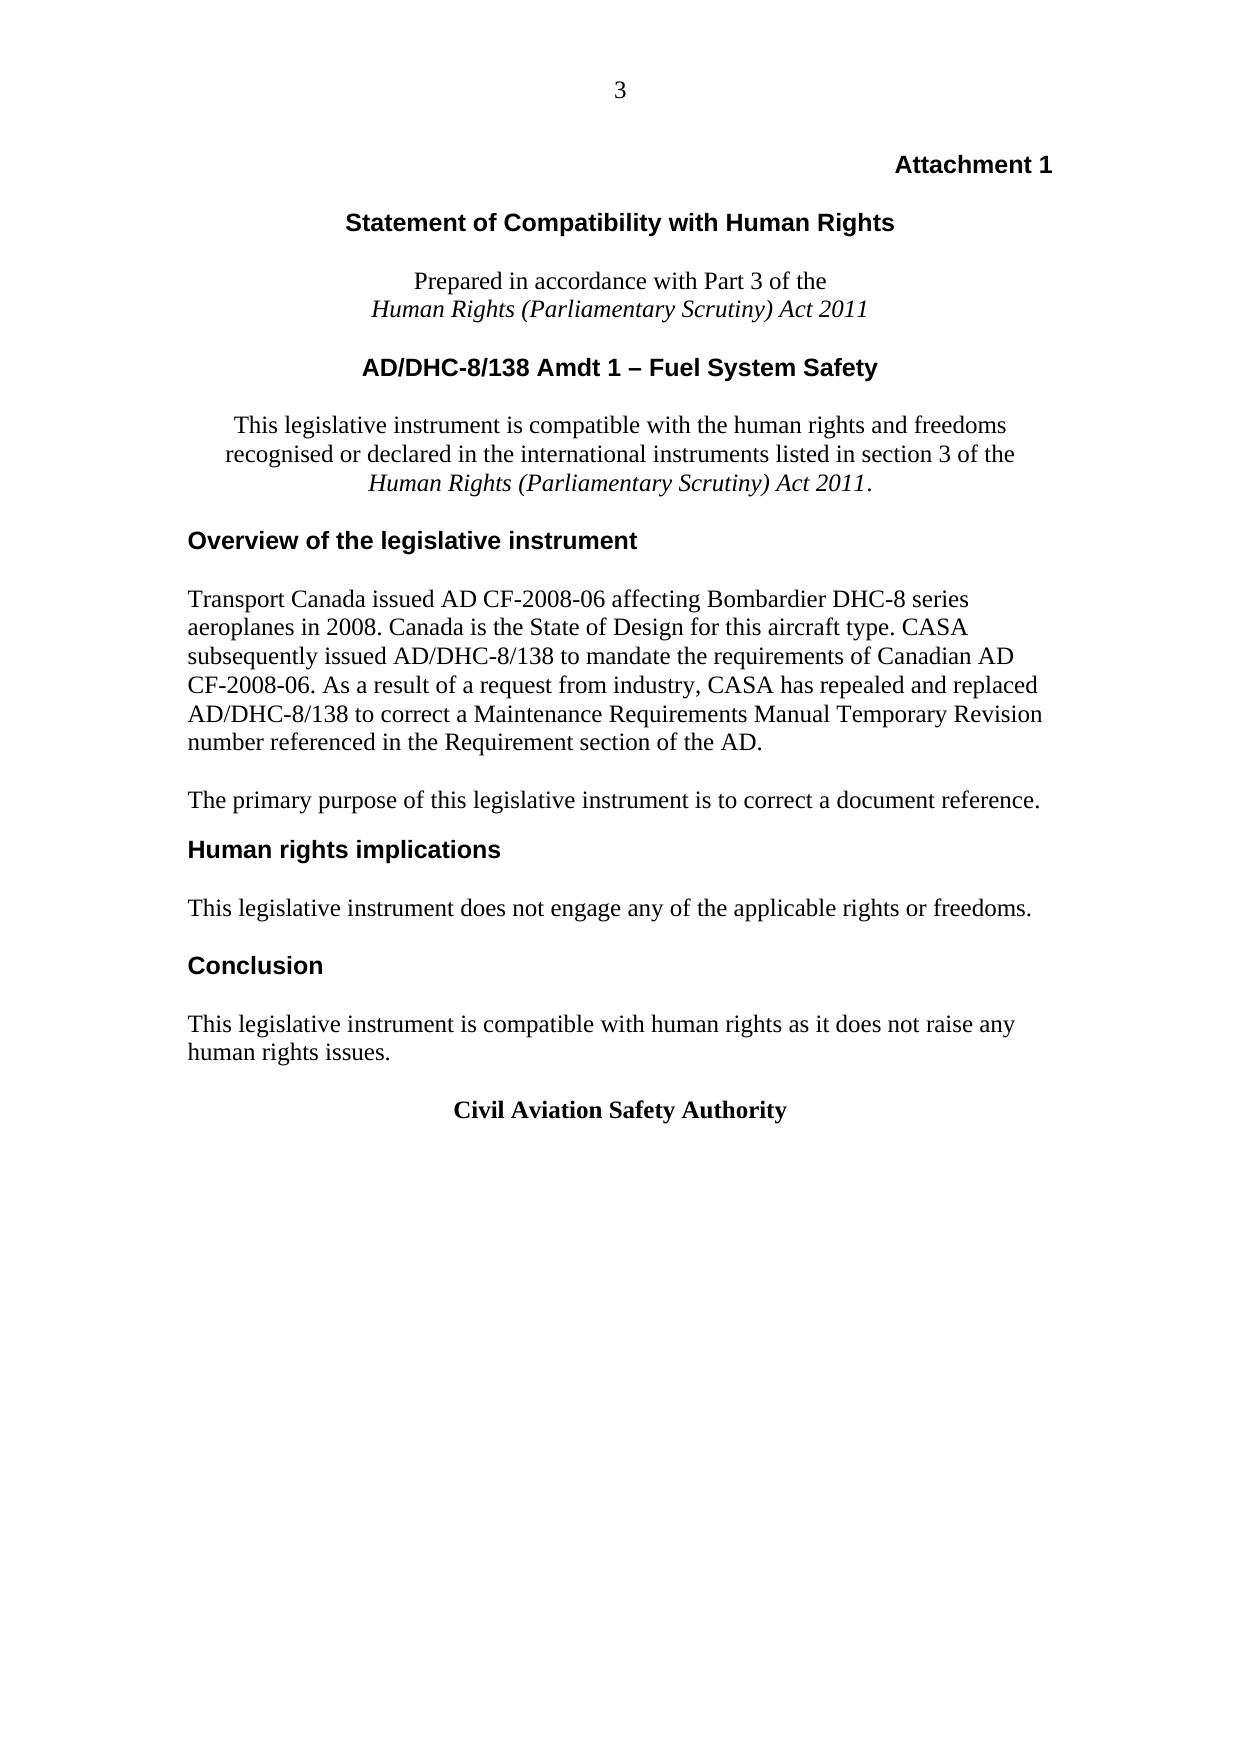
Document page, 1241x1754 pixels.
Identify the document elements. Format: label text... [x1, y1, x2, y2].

text Transport Canada issued AD CF-2008-06 affecting Bombardier DHC-8 series aeroplanes in 2008. Canada is the State of Design for this aircraft type. CASA subsequently issued AD/DHC-8/138 to mandate the requirements of Canadian AD CF-2008-06. As a result of a request from industry, CASA has repealed and replaced AD/DHC-8/138 to correct a Maintenance Requirements Manual Temporary Revision number referenced in the Requirement section of the AD. [187, 584, 1053, 756]
subtitle AD/DHC-8/138 Amdt 1 – Fuel System Safety [187, 352, 1053, 381]
text Civil Aviation Safety Authority [187, 1095, 1053, 1124]
text This legislative instrument does not engage any of the applicable rights or freedoms. [187, 893, 1053, 922]
subtitle Attachment 1 [187, 150, 1053, 179]
text This legislative instrument is compatible with the human rights and freedoms recognised or declared in the international instruments listed in section 3 of the Human Rights (Parliamentary Scrutiny) Act 2011. [187, 410, 1053, 497]
subtitle Conclusion [187, 951, 1053, 979]
text This legislative instrument is compatible with human rights as it does not raise any human rights issues. [187, 1009, 1053, 1066]
subtitle Statement of Compatibility with Human Rights [187, 208, 1053, 237]
text Prepared in accordance with Part 3 of the Human Rights (Parliamentary Scrutiny) Act 2011 [187, 266, 1053, 323]
subtitle Human rights implications [187, 835, 1053, 864]
subtitle Overview of the legislative instrument [187, 526, 1053, 554]
text The primary purpose of this legislative instrument is to correct a document reference. [187, 785, 1053, 814]
